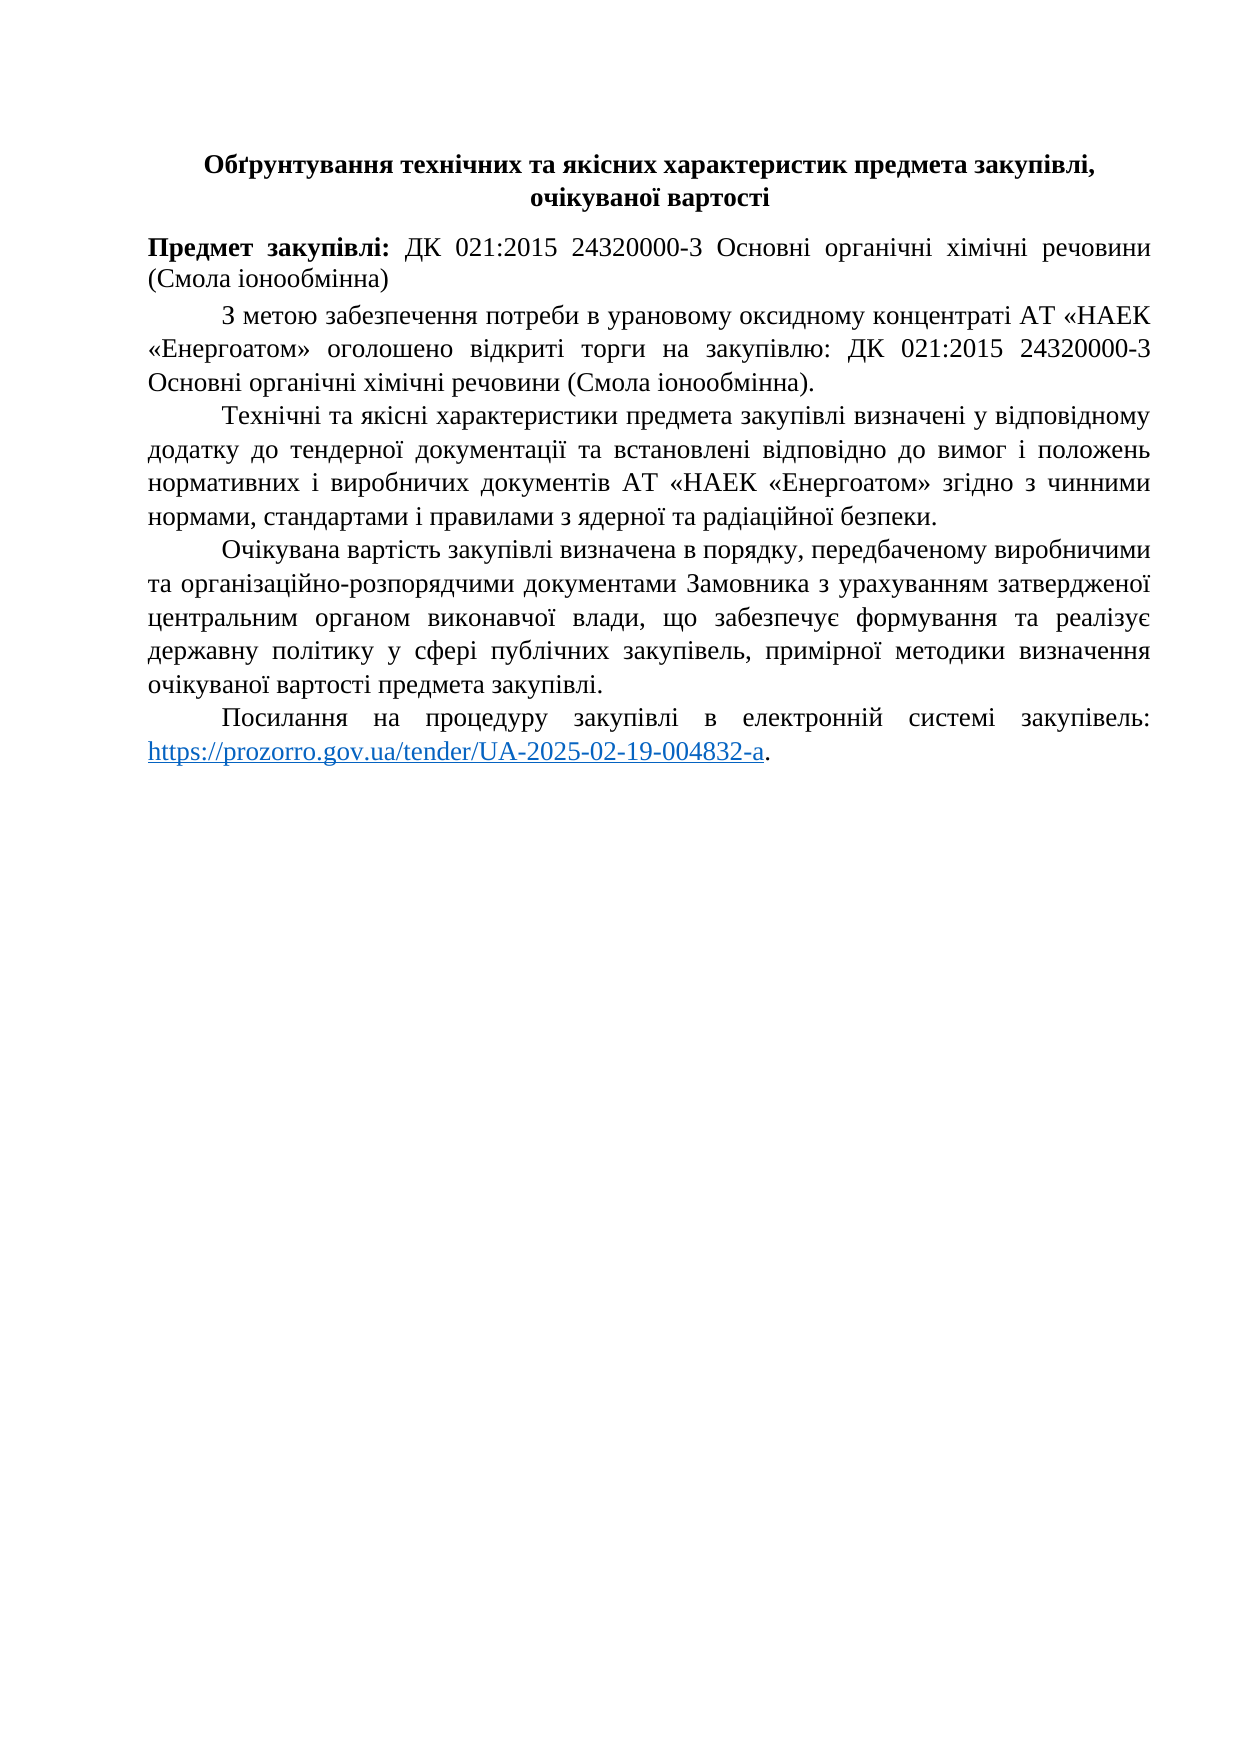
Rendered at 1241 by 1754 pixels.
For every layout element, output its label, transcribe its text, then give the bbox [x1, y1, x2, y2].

text Обґрунтування технічних та якісних характеристик предмета закупівлі, очікуваної вартості [148, 148, 1152, 212]
text Посилання на процедуру закупівлі в електронній системі закупівель: https://prozorro.gov.ua/tender/UA-2025-02-19-004832-a. [148, 701, 1152, 766]
text Очікувана вартість закупівлі визначена в порядку, передбаченому виробничими та організаційно-розпорядчими документами Замовника з урахуванням затвердженої центральним органом виконавчої влади, що забезпечує формування та реалізує державну політику у сфері публічних закупівель, примірної методики визначення очікуваної вартості предмета закупівлі. [148, 533, 1152, 699]
text З метою забезпечення потреби в урановому оксидному концентраті АТ «НАЕК «Енергоатом» оголошено відкриті торги на закупівлю: ДК 021:2015 24320000-3 Основні органічні хімічні речовини (Смола іонообмінна). [148, 299, 1152, 397]
text Предмет закупівлі: ДК 021:2015 24320000-3 Основні органічні хімічні речовини (Смола іонообмінна) [148, 231, 1152, 294]
text Технічні та якісні характеристики предмета закупівлі визначені у відповідному додатку до тендерної документації та встановлені відповідно до вимог і положень нормативних і виробничих документів АТ «НАЕК «Енергоатом» згідно з чинними нормами, стандартами і правилами з ядерної та радіаційної безпеки. [148, 399, 1152, 531]
